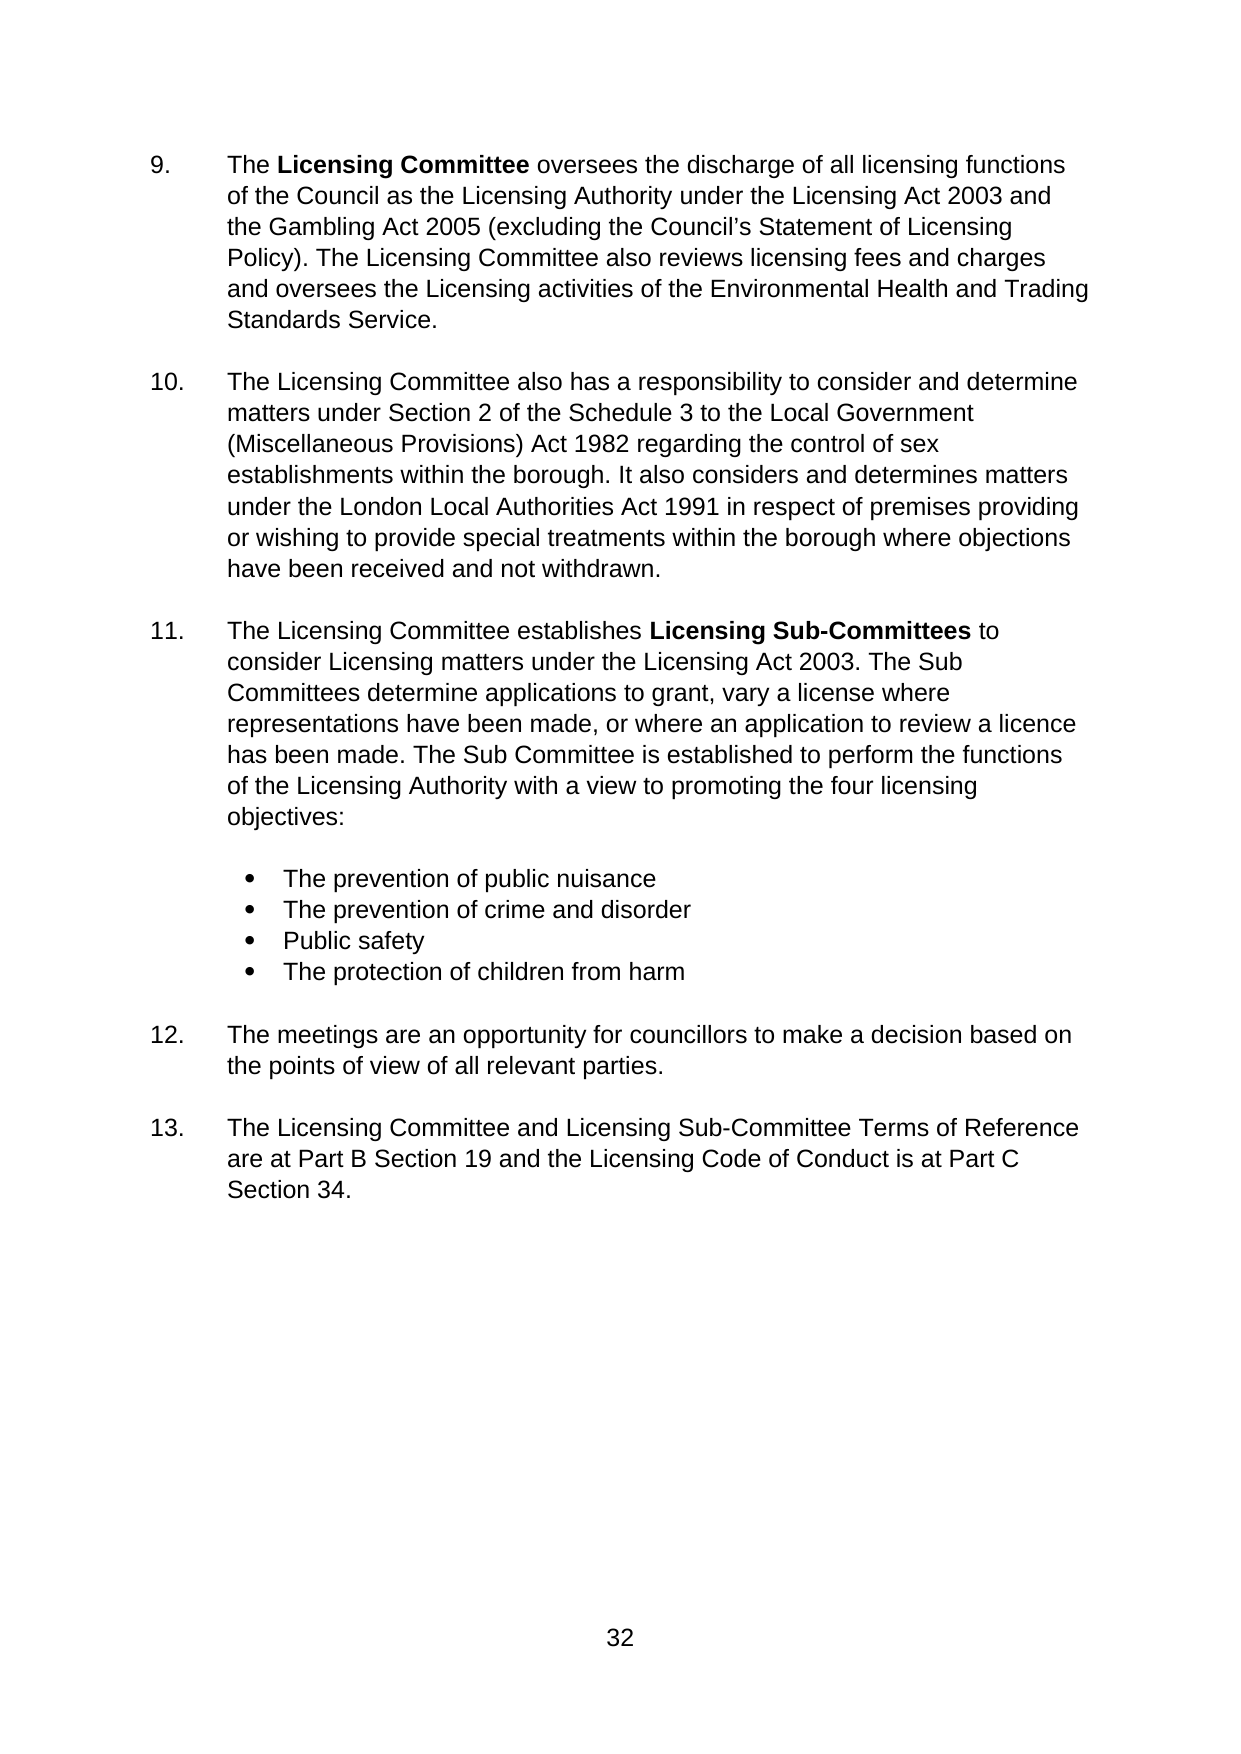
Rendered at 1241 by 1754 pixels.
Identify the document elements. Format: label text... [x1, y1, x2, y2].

text The Licensing Committee and Licensing Sub-Committee Terms of Reference are at Part B Section 19 and the Licensing Code of Conduct is at Part C Section 34. [150, 1113, 1090, 1203]
list The prevention of crime and disorder [245, 895, 1090, 924]
text The Licensing Committee oversees the discharge of all licensing functions of the Council as the Licensing Authority under the Licensing Act 2003 and the Gambling Act 2005 (excluding the Council’s Statement of Licensing Policy). The Licensing Committee also reviews licensing fees and charges and oversees the Licensing activities of the Environmental Health and Trading Standards Service. [150, 150, 1090, 334]
text The Licensing Committee also has a responsibility to consider and determine matters under Section 2 of the Schedule 3 to the Local Government (Miscellaneous Provisions) Act 1982 regarding the control of sex establishments within the borough. It also considers and determines matters under the London Local Authorities Act 1991 in respect of premises providing or wishing to provide special treatments within the borough where objections have been received and not withdrawn. [150, 367, 1090, 582]
list The prevention of public nuisance [245, 864, 1090, 893]
list Public safety [245, 926, 1090, 955]
text The meetings are an opportunity for councillors to make a decision based on the points of view of all relevant parties. [150, 1019, 1090, 1079]
list The protection of children from harm [245, 957, 1090, 986]
text The Licensing Committee establishes Licensing Sub-Committees to consider Licensing matters under the Licensing Act 2003. The Sub Committees determine applications to grant, vary a license where representations have been made, or where an application to review a licence has been made. The Sub Committee is established to perform the functions of the Licensing Authority with a view to promoting the four licensing objectives: [150, 616, 1090, 831]
